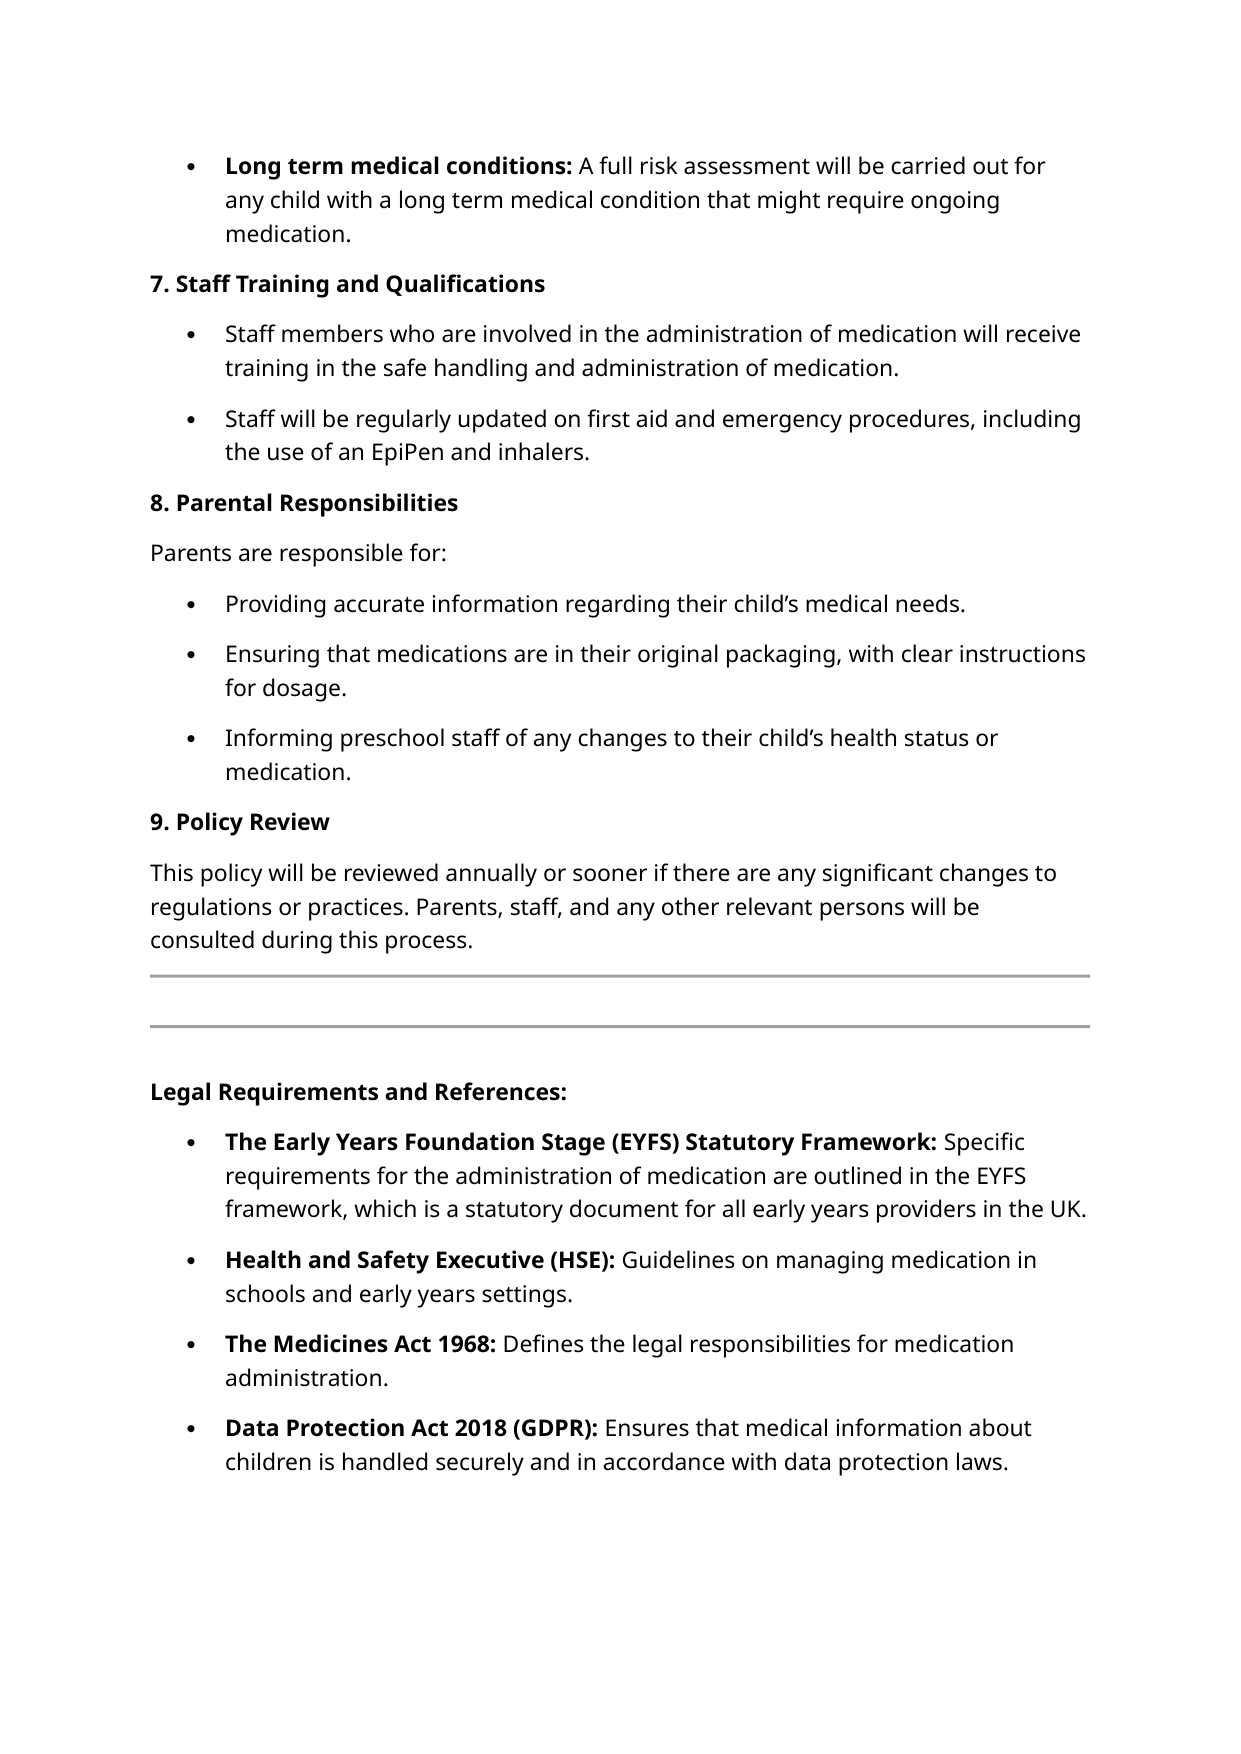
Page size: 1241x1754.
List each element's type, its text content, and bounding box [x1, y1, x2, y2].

list The Early Years Foundation Stage (EYFS) Statutory Framework: Specific requirements for the administration of medication are outlined in the EYFS framework, which is a statutory document for all early years providers in the UK. [187, 1126, 1090, 1224]
text Parents are responsible for: [150, 537, 1090, 568]
list Providing accurate information regarding their child’s medical needs. [187, 587, 1090, 619]
list Staff members who are involved in the administration of medication will receive training in the safe handling and administration of medication. [187, 318, 1090, 383]
text 7. Staff Training and Qualifications [150, 268, 1090, 299]
list Long term medical conditions: A full risk assessment will be carried out for any child with a long term medical condition that might require ongoing medication. [187, 150, 1090, 249]
list Informing preschool staff of any changes to their child’s health status or medication. [187, 722, 1090, 787]
text Legal Requirements and References: [150, 1075, 1090, 1107]
list Health and Safety Executive (HSE): Guidelines on managing medication in schools and early years settings. [187, 1244, 1090, 1309]
list The Medicines Act 1968: Defines the legal responsibilities for medication administration. [187, 1328, 1090, 1393]
list Staff will be regularly updated on first aid and emergency procedures, including the use of an EpiPen and inhalers. [187, 402, 1090, 467]
text 8. Parental Responsibilities [150, 487, 1090, 518]
list Ensuring that medications are in their original packaging, with clear instructions for dosage. [187, 638, 1090, 703]
text This policy will be reviewed annually or sooner if there are any significant changes to regulations or practices. Parents, staff, and any other relevant persons will be consulted during this process. [150, 857, 1090, 955]
text 9. Policy Review [150, 806, 1090, 837]
list Data Protection Act 2018 (GDPR): Ensures that medical information about children is handled securely and in accordance with data protection laws. [187, 1412, 1090, 1477]
